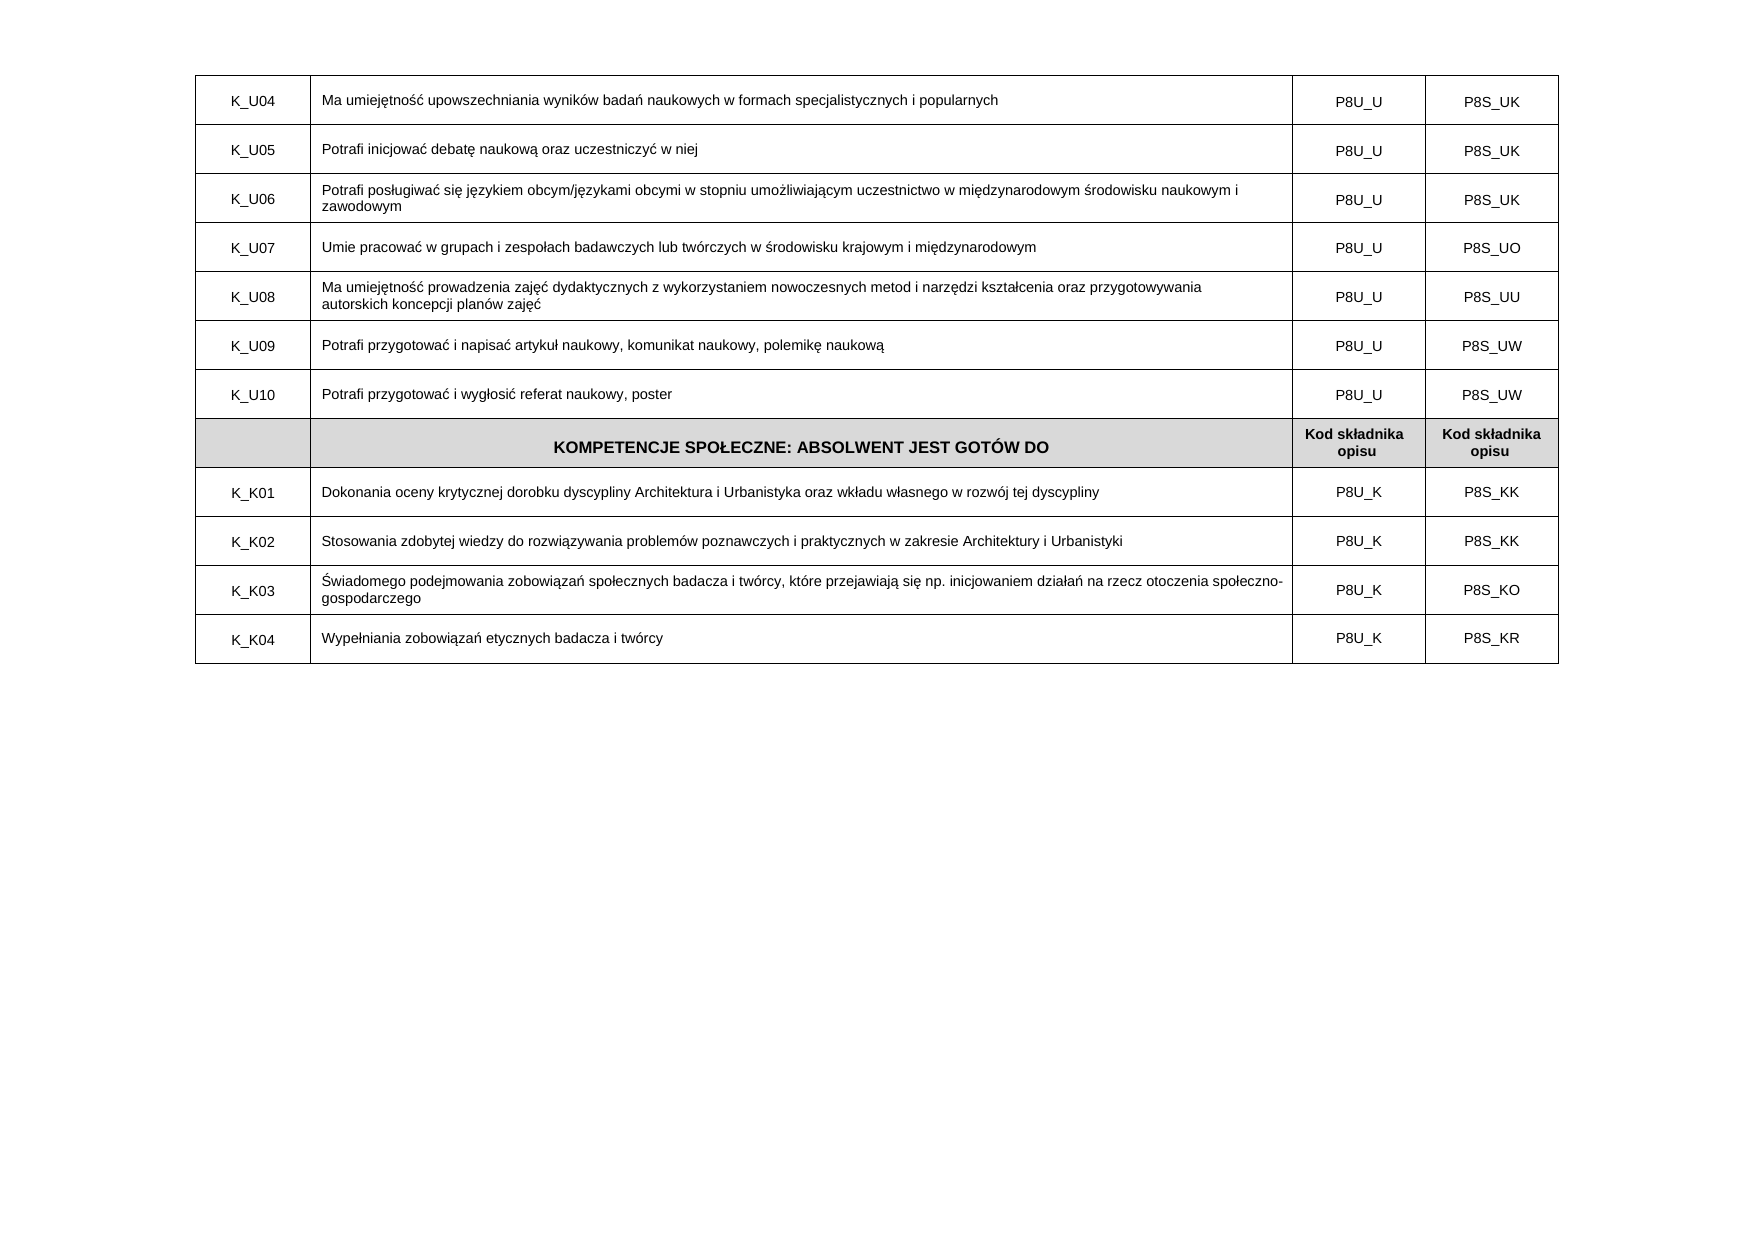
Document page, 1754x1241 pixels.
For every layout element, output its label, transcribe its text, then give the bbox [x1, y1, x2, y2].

table_cell P8U_U [1293, 272, 1425, 320]
table_cell Potrafi przygotować i wygłosić referat naukowy, poster [311, 370, 1292, 418]
table_cell Ma umiejętność upowszechniania wyników badań naukowych w formach specjalistycznych i popularnych [311, 76, 1292, 124]
table_cell Umie pracować w grupach i zespołach badawczych lub twórczych w środowisku krajowym i międzynarodowym [311, 223, 1292, 271]
table_cell P8S_UO [1426, 223, 1558, 271]
table_cell P8S_UK [1426, 174, 1558, 222]
table_cell P8U_K [1293, 517, 1425, 564]
table_cell P8U_U [1293, 76, 1425, 124]
table_cell K_U10 [196, 370, 310, 418]
table_cell K_K01 [196, 468, 310, 516]
table_cell P8U_K [1293, 615, 1425, 662]
table_cell K_U06 [196, 174, 310, 222]
table_cell P8U_U [1293, 370, 1425, 418]
table_cell [196, 419, 310, 467]
table_cell P8S_UW [1426, 370, 1558, 418]
table_cell Wypełniania zobowiązań etycznych badacza i twórcy [311, 615, 1292, 662]
table_cell P8S_KK [1426, 468, 1558, 516]
table_cell P8U_U [1293, 125, 1425, 173]
table_cell K_U08 [196, 272, 310, 320]
table_cell K_K03 [196, 566, 310, 613]
table_cell Potrafi inicjować debatę naukową oraz uczestniczyć w niej [311, 125, 1292, 173]
table_cell K_U09 [196, 321, 310, 369]
table_cell P8S_KK [1426, 517, 1558, 564]
table_cell P8S_UU [1426, 272, 1558, 320]
table_cell K_U04 [196, 76, 310, 124]
table_cell P8U_K [1293, 566, 1425, 613]
table_cell K_U07 [196, 223, 310, 271]
table_cell P8S_KR [1426, 615, 1558, 662]
table_cell P8S_UW [1426, 321, 1558, 369]
table_cell Ma umiejętność prowadzenia zajęć dydaktycznych z wykorzystaniem nowoczesnych metod i narzędzi kształcenia oraz przygotowywania autorskich koncepcji planów zajęć [311, 272, 1292, 320]
table_cell Potrafi przygotować i napisać artykuł naukowy, komunikat naukowy, polemikę naukową [311, 321, 1292, 369]
table_cell P8U_U [1293, 321, 1425, 369]
table_cell P8S_KO [1426, 566, 1558, 613]
table_cell K_K02 [196, 517, 310, 564]
table_cell Kod składnika opisu [1293, 419, 1425, 467]
table_cell P8U_K [1293, 468, 1425, 516]
table_cell P8U_U [1293, 223, 1425, 271]
table_cell P8U_U [1293, 174, 1425, 222]
table_cell Świadomego podejmowania zobowiązań społecznych badacza i twórcy, które przejawiają się np. inicjowaniem działań na rzecz otoczenia społeczno-gospodarczego [311, 566, 1292, 613]
table_cell Stosowania zdobytej wiedzy do rozwiązywania problemów poznawczych i praktycznych w zakresie Architektury i Urbanistyki [311, 517, 1292, 564]
table_cell Potrafi posługiwać się językiem obcym/językami obcymi w stopniu umożliwiającym uczestnictwo w międzynarodowym środowisku naukowym i zawodowym [311, 174, 1292, 222]
table_cell P8S_UK [1426, 76, 1558, 124]
table_cell K_K04 [196, 615, 310, 662]
table_cell Dokonania oceny krytycznej dorobku dyscypliny Architektura i Urbanistyka oraz wkładu własnego w rozwój tej dyscypliny [311, 468, 1292, 516]
table_cell K_U05 [196, 125, 310, 173]
table_cell Kod składnika opisu [1426, 419, 1558, 467]
table_cell KOMPETENCJE SPOŁECZNE: ABSOLWENT JEST GOTÓW DO [311, 419, 1292, 467]
table_cell P8S_UK [1426, 125, 1558, 173]
